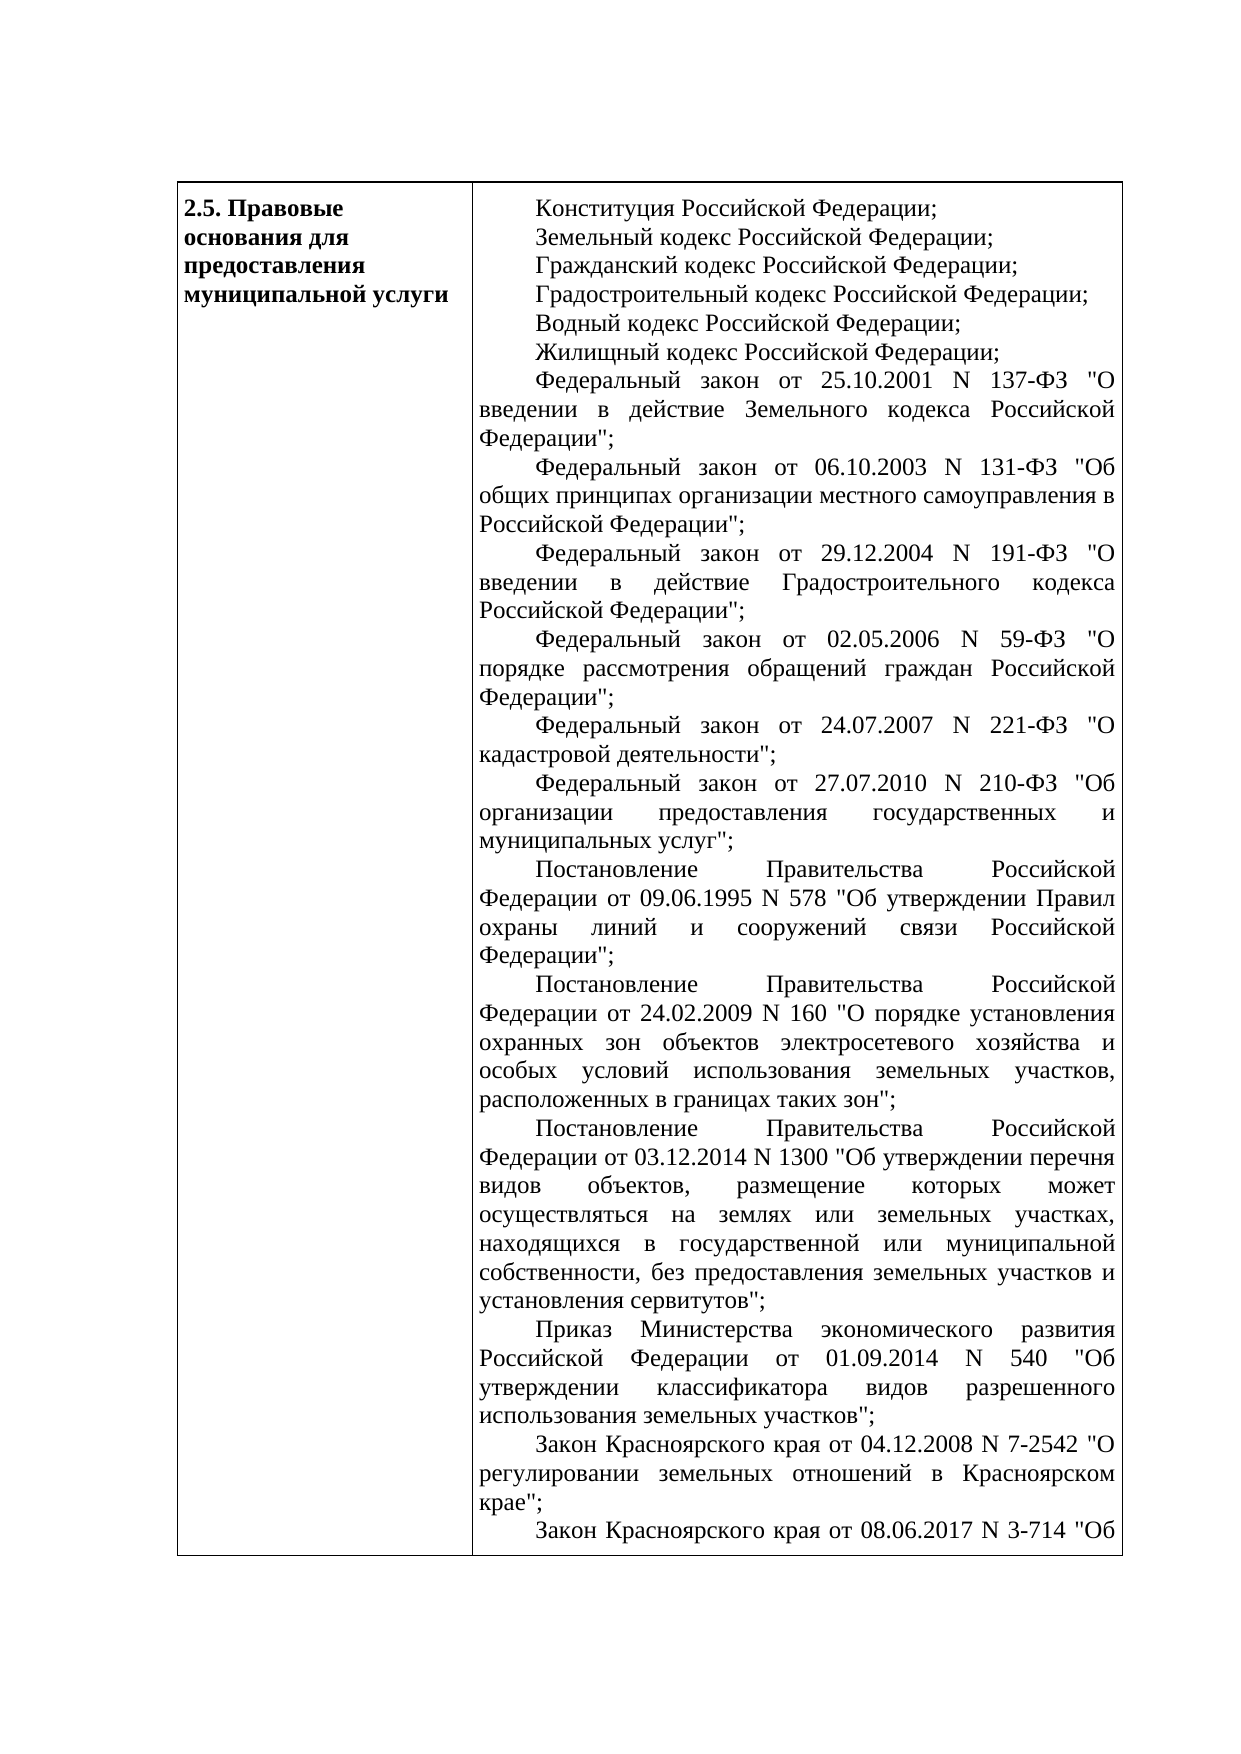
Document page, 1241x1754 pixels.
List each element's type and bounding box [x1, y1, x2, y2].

table_cell [473, 183, 1122, 1555]
table_cell [178, 183, 472, 1555]
